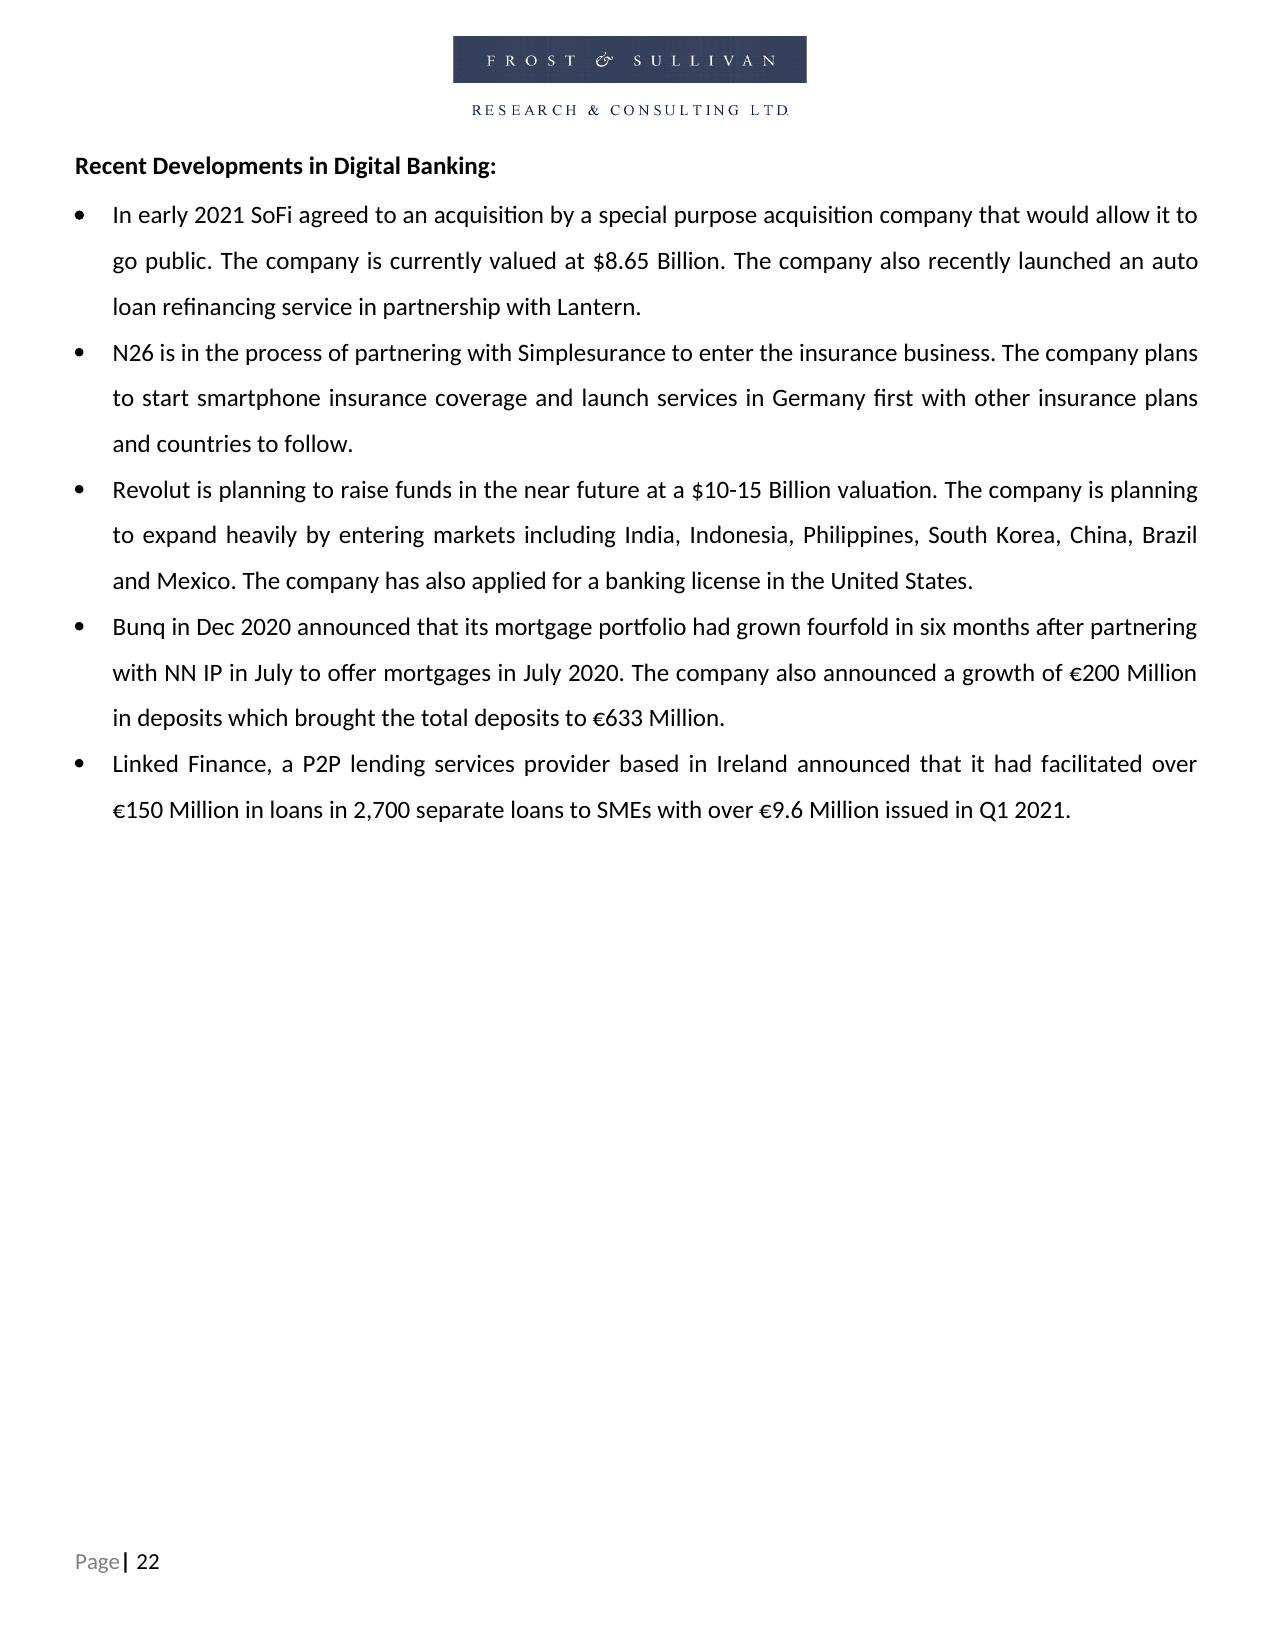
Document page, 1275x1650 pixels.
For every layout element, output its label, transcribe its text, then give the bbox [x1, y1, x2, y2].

list In early 2021 SoFi agreed to an acquisition by a special purpose acquisition company that would allow it to go public. The company is currently valued at $8.65 Billion. The company also recently launched an auto loan refinancing service in partnership with Lantern. [75, 199, 1200, 322]
list Bunq in Dec 2020 announced that its mortgage portfolio had grown fourfold in six months after partnering with NN IP in July to offer mortgages in July 2020. The company also announced a growth of €200 Million in deposits which brought the total deposits to €633 Million. [75, 611, 1200, 733]
list Revolut is planning to raise funds in the near future at a $10-15 Billion valuation. The company is planning to expand heavily by entering markets including India, Indonesia, Philippines, South Korea, China, Brazil and Mexico. The company has also applied for a banking license in the United States. [75, 474, 1200, 596]
picture [447, 36, 814, 124]
list Linked Finance, a P2P lending services provider based in Ireland announced that it had facilitated over €150 Million in loans in 2,700 separate loans to SMEs with over €9.6 Million issued in Q1 2021. [75, 748, 1200, 824]
text Recent Developments in Digital Banking: [75, 150, 1200, 181]
list N26 is in the process of partnering with Simplesurance to enter the insurance business. The company plans to start smartphone insurance coverage and launch services in Germany first with other insurance plans and countries to follow. [75, 337, 1200, 459]
